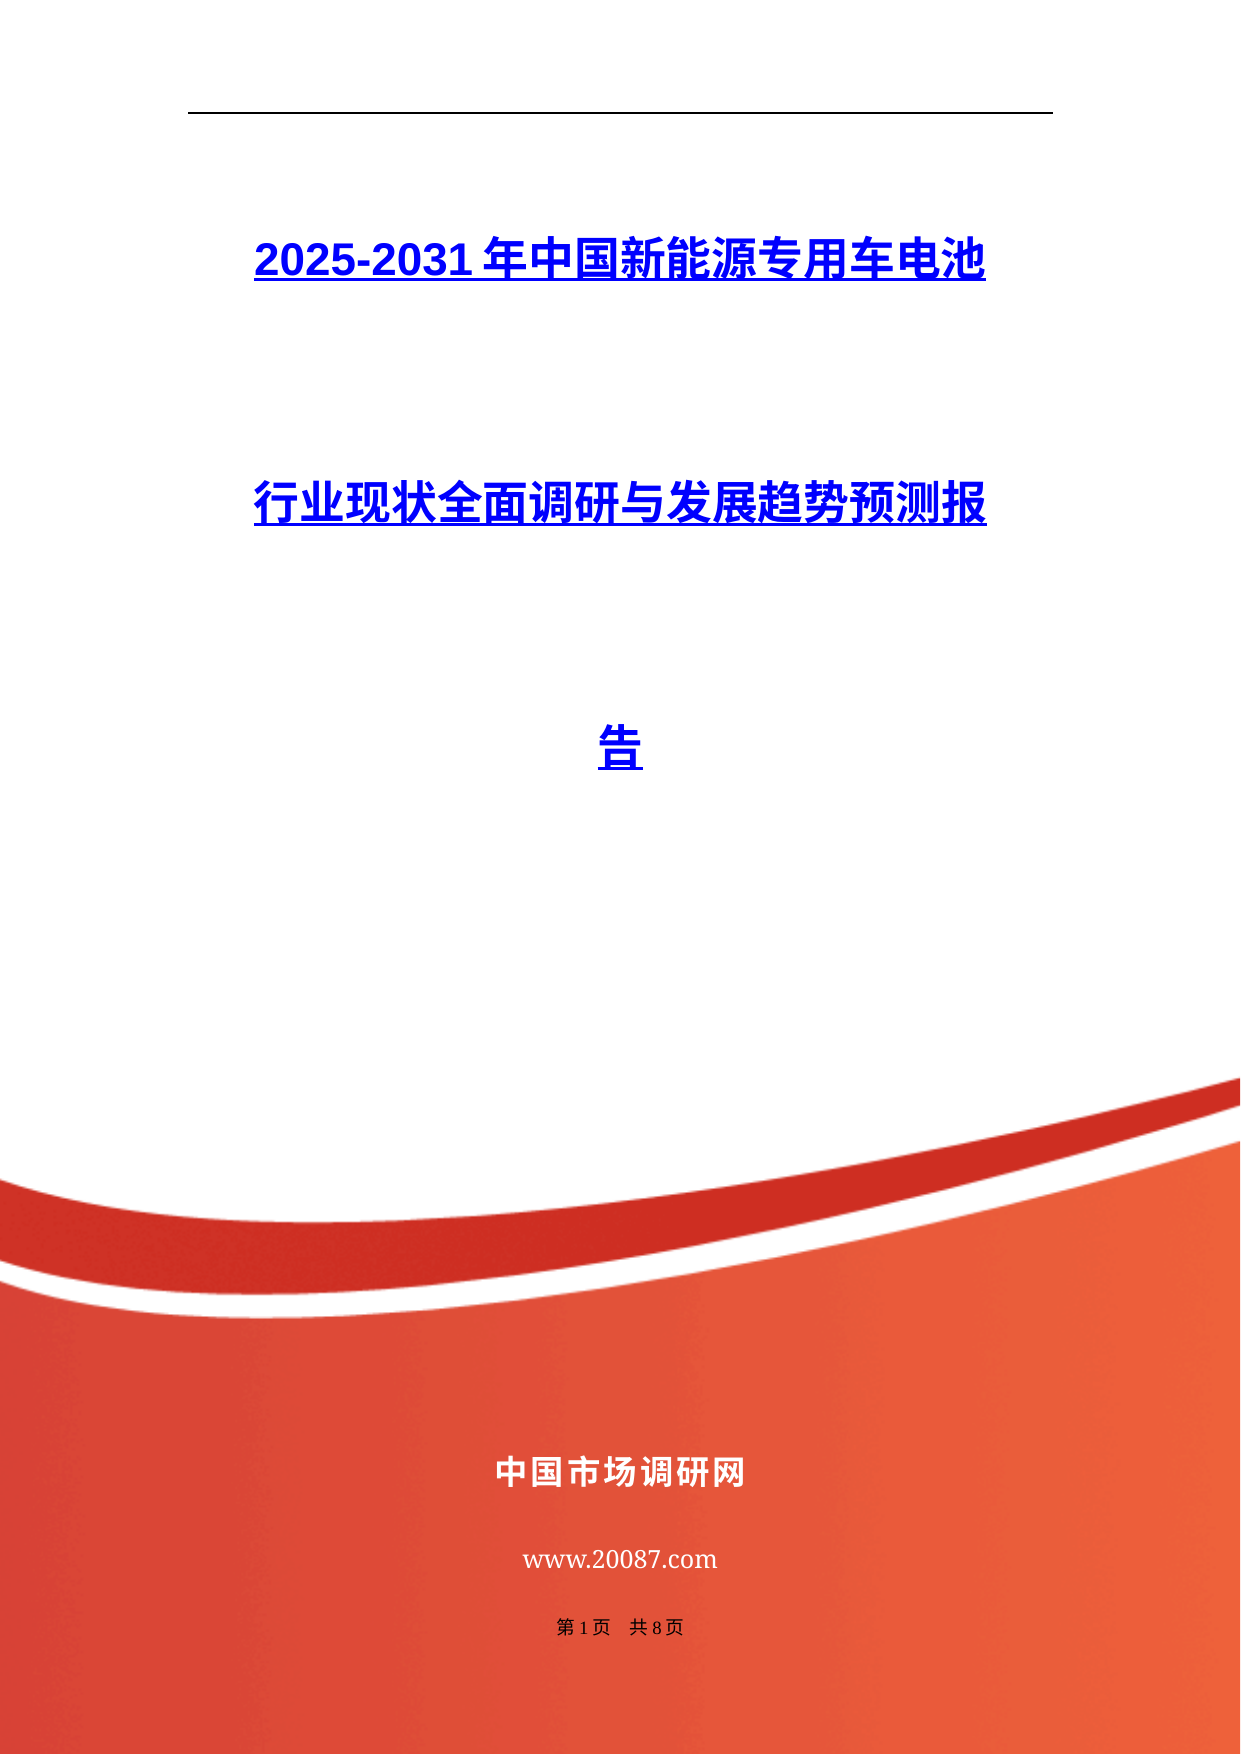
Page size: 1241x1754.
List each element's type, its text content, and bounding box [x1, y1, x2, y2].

table_header 2025-2031年中国新能源专用车电池行业现状全面调研与发展趋势预测报告 [188, 207, 1053, 871]
subtitle 中国市场调研网 [187, 1437, 1053, 1502]
text www.20087.com [187, 1526, 1053, 1591]
picture [0, 1006, 1241, 1754]
